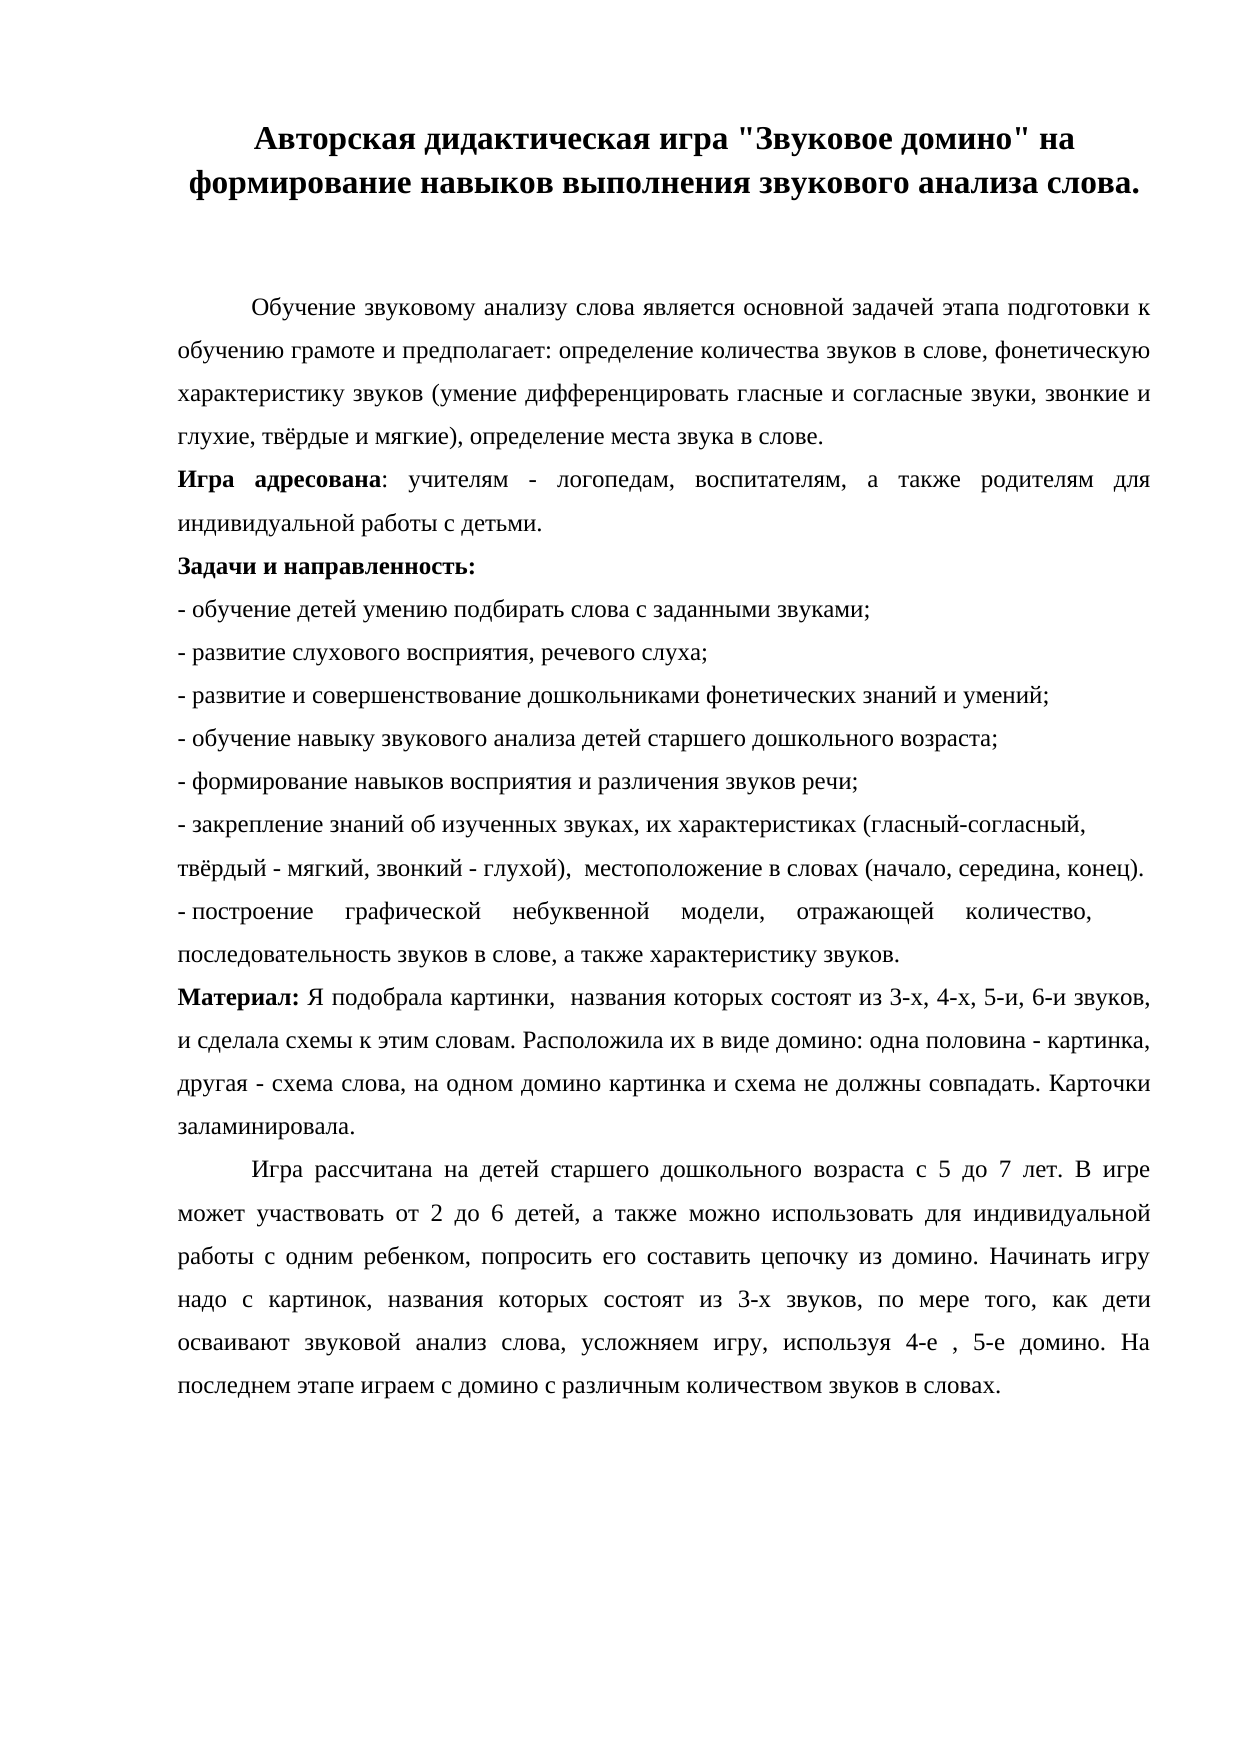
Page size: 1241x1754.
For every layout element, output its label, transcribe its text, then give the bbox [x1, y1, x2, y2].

text - закрепление знаний об изученных звуках, их характеристиках (гласный-согласный, твёрдый - мягкий, звонкий - глухой), местоположение в словах (начало, середина, конец). [177, 809, 1152, 881]
text Игра адресована: учителям - логопедам, воспитателям, а также родителям для индивидуальной работы с детьми. [177, 464, 1152, 536]
text Авторская дидактическая игра "Звуковое домино" на формирование навыков выполнения звукового анализа слова. [177, 118, 1152, 201]
text - развитие слухового восприятия, речевого слуха; [177, 637, 1152, 666]
text Задачи и направленность: [177, 551, 1152, 579]
text - обучение детей умению подбирать слова с заданными звуками; [177, 594, 1152, 623]
text - развитие и совершенствование дошкольниками фонетических знаний и умений; [177, 680, 1152, 709]
text - обучение навыку звукового анализа детей старшего дошкольного возраста; [177, 723, 1152, 752]
text Обучение звуковому анализу слова является основной задачей этапа подготовки к обучению грамоте и предполагает: определение количества звуков в слове, фонетическую характеристику звуков (умение дифференцировать гласные и согласные звуки, звонкие и глухие, твёрдые и мягкие), определение места звука в слове. [177, 292, 1152, 450]
text Игра рассчитана на детей старшего дошкольного возраста с 5 до 7 лет. В игре может участвовать от 2 до 6 детей, а также можно использовать для индивидуальной работы с одним ребенком, попросить его составить цепочку из домино. Начинать игру надо с картинок, названия которых состоят из 3-х звуков, по мере того, как дети осваивают звуковой анализ слова, усложняем игру, используя 4-е , 5-е домино. На последнем этапе играем с домино с различным количеством звуков в словах. [177, 1154, 1152, 1399]
text Материал: Я подобрала картинки, названия которых состоят из 3-х, 4-х, 5-и, 6-и звуков, и сделала схемы к этим словам. Расположила их в виде домино: одна половина - картинка, другая - схема слова, на одном домино картинка и схема не должны совпадать. Карточки заламинировала. [177, 982, 1152, 1140]
text - построение графической небуквенной модели, отражающей количество, последовательность звуков в слове, а также характеристику звуков. [177, 896, 1152, 968]
text - формирование навыков восприятия и различения звуков речи; [177, 766, 1152, 795]
